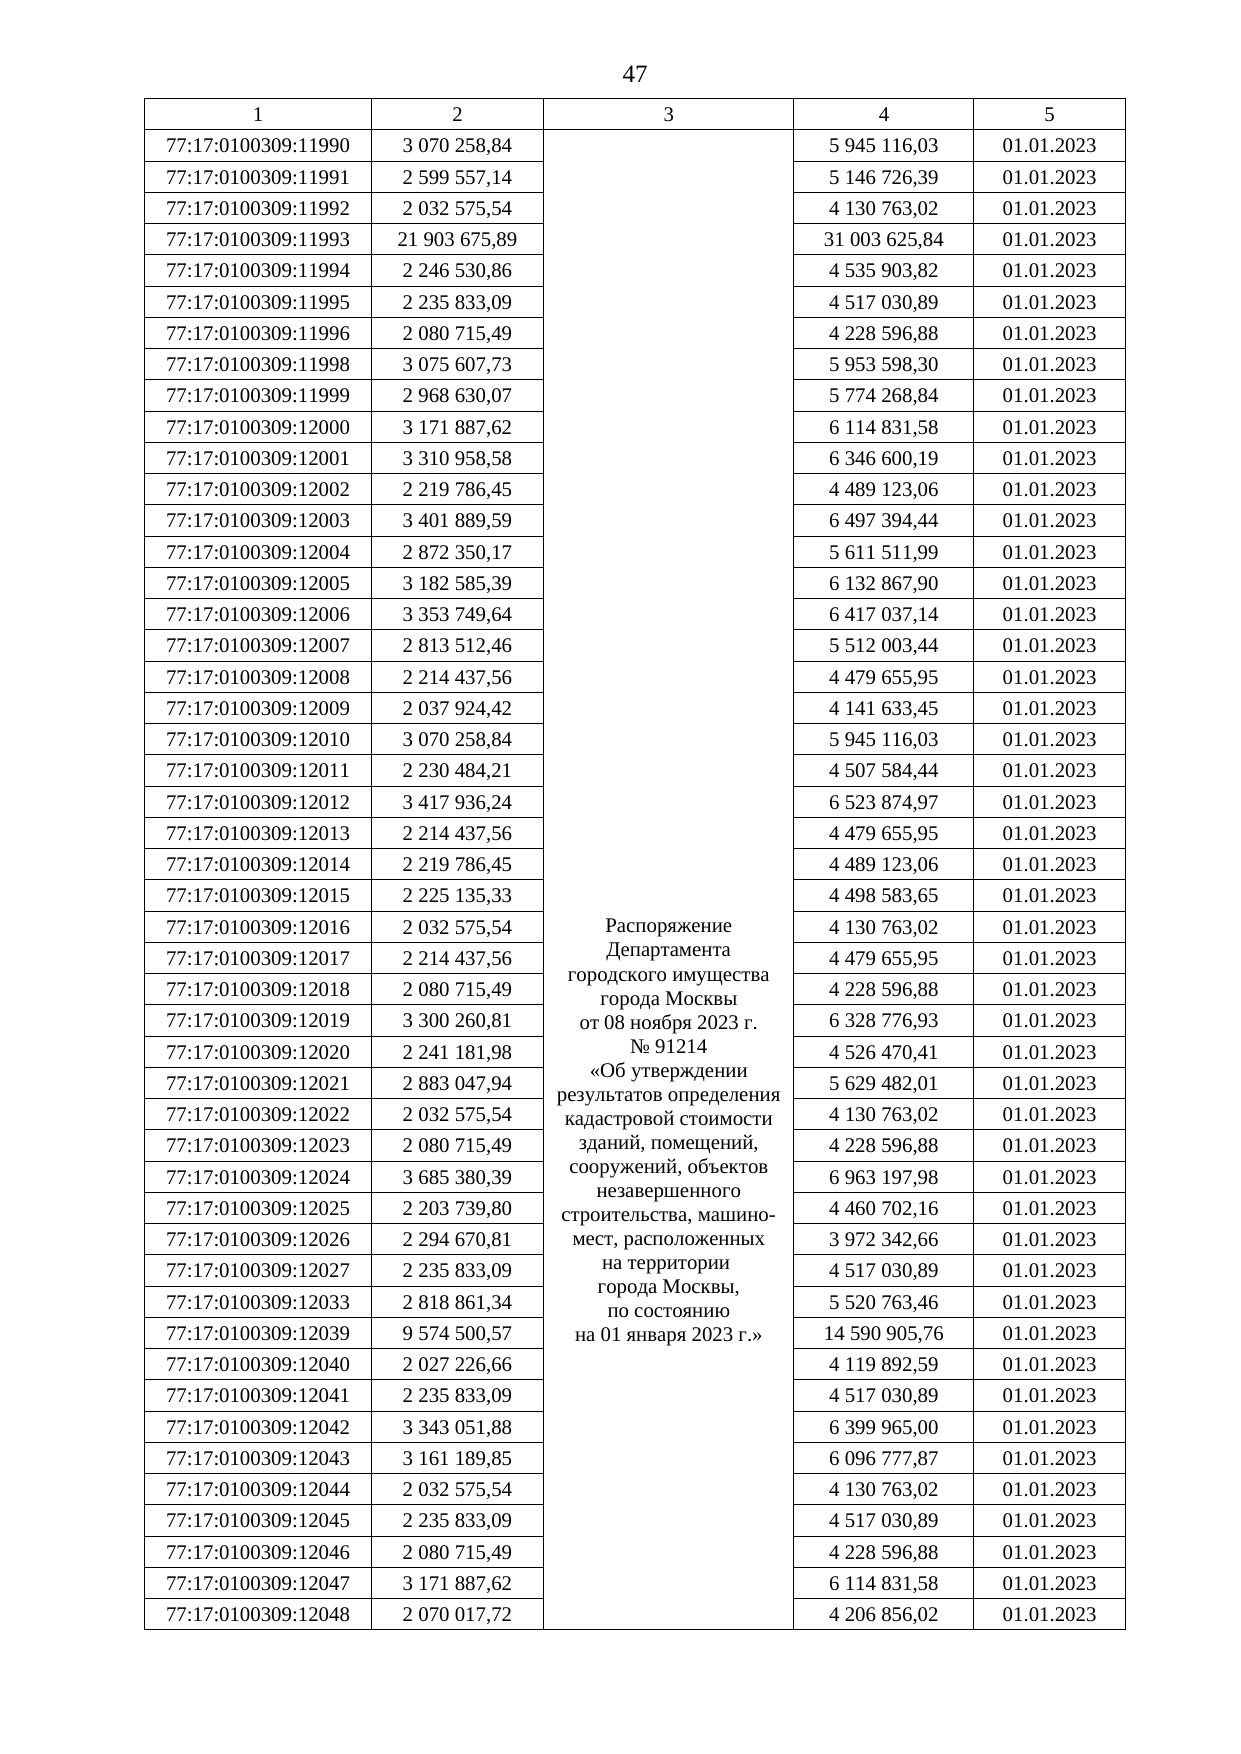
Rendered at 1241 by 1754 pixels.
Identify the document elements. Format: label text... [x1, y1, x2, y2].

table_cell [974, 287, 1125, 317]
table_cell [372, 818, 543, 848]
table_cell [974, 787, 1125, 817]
table_header 5 [974, 99, 1125, 129]
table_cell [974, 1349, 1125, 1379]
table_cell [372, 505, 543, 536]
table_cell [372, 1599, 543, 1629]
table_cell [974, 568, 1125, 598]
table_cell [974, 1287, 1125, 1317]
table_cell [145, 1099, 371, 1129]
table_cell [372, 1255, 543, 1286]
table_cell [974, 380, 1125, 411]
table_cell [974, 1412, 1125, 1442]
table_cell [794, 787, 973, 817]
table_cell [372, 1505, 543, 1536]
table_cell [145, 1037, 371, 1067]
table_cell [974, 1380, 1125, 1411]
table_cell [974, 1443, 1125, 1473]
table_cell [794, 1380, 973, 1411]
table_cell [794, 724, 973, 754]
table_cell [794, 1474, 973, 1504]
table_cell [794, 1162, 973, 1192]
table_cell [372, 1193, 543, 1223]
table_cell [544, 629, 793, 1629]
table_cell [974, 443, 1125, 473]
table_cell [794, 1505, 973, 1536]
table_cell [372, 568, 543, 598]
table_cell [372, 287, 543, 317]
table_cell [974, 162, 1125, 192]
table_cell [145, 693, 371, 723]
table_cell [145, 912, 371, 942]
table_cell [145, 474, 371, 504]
table_header 1 [145, 99, 371, 129]
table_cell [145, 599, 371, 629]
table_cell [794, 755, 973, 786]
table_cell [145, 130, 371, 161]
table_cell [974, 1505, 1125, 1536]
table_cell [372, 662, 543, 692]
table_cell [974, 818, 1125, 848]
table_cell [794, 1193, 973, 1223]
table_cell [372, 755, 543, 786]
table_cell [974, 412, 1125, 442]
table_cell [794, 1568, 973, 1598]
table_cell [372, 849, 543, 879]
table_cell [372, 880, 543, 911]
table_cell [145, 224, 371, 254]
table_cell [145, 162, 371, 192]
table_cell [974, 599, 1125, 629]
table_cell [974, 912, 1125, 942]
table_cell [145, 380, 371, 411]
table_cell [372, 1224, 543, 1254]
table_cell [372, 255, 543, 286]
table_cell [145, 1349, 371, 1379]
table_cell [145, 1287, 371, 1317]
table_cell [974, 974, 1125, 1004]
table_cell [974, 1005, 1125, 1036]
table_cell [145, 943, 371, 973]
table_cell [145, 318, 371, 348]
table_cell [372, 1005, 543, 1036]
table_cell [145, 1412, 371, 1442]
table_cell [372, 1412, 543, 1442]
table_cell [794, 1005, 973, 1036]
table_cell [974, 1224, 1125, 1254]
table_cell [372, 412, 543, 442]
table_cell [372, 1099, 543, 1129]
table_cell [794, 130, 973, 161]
table_header 4 [794, 99, 973, 129]
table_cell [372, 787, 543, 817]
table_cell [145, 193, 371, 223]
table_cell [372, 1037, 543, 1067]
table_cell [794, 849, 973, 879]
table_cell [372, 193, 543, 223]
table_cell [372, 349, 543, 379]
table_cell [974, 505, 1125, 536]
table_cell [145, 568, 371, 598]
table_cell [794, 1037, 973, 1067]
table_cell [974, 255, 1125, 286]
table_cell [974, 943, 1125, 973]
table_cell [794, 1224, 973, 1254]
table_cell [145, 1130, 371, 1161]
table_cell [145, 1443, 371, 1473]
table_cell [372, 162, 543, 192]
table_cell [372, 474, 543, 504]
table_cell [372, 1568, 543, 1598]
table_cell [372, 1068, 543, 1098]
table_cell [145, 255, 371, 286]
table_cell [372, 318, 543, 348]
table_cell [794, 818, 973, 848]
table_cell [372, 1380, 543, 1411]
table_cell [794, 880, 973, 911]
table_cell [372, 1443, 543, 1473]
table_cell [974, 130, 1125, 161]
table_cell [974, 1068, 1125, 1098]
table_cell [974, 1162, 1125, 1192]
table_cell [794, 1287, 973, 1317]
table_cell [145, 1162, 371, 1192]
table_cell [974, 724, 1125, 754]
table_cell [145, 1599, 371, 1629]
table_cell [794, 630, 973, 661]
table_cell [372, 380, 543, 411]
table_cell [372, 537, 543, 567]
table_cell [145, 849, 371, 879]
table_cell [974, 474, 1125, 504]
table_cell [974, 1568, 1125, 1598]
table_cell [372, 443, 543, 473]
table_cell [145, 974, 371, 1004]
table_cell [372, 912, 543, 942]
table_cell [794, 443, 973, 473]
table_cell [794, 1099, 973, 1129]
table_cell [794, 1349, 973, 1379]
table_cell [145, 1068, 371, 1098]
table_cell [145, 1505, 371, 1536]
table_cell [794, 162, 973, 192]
table_header 3 [544, 99, 793, 129]
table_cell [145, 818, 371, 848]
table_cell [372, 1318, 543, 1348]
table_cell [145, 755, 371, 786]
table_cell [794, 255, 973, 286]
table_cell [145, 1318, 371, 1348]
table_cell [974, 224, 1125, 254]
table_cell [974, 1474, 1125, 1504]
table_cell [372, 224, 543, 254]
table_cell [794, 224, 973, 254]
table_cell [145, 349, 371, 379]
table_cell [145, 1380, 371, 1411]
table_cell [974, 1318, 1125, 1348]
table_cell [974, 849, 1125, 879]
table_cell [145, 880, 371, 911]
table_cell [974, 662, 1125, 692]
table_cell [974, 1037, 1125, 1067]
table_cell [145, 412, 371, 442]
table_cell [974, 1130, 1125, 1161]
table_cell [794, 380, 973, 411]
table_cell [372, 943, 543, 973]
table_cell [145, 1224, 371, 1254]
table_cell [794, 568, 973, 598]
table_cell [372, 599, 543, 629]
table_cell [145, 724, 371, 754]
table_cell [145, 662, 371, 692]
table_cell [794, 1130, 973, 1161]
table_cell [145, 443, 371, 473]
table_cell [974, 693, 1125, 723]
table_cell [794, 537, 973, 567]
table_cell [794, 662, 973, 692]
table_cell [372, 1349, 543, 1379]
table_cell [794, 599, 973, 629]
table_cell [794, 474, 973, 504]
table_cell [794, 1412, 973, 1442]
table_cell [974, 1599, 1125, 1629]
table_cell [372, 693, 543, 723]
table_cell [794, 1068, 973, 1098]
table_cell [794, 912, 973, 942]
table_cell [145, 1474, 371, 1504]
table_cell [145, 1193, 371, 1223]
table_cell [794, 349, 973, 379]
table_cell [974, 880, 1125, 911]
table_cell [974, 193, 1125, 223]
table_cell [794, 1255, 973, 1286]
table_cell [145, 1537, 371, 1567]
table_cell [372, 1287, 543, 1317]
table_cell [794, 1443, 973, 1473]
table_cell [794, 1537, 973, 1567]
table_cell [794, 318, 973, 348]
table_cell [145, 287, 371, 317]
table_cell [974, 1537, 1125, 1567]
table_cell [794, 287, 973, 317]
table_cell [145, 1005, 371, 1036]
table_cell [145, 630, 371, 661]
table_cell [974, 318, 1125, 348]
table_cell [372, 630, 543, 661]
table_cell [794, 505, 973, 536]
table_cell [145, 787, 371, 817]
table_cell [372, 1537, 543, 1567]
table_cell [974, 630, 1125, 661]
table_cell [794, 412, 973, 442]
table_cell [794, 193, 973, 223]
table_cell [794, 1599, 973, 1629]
table_header 2 [372, 99, 543, 129]
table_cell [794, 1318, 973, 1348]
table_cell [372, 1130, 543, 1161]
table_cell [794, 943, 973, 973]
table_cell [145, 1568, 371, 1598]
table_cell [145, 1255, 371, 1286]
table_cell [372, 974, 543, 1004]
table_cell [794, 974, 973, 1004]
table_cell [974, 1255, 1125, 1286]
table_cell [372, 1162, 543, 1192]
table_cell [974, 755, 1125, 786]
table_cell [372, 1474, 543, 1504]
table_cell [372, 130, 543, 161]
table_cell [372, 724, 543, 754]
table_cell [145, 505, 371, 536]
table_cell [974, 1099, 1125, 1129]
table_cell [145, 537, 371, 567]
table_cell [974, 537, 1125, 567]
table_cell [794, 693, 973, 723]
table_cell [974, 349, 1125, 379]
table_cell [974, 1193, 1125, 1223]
